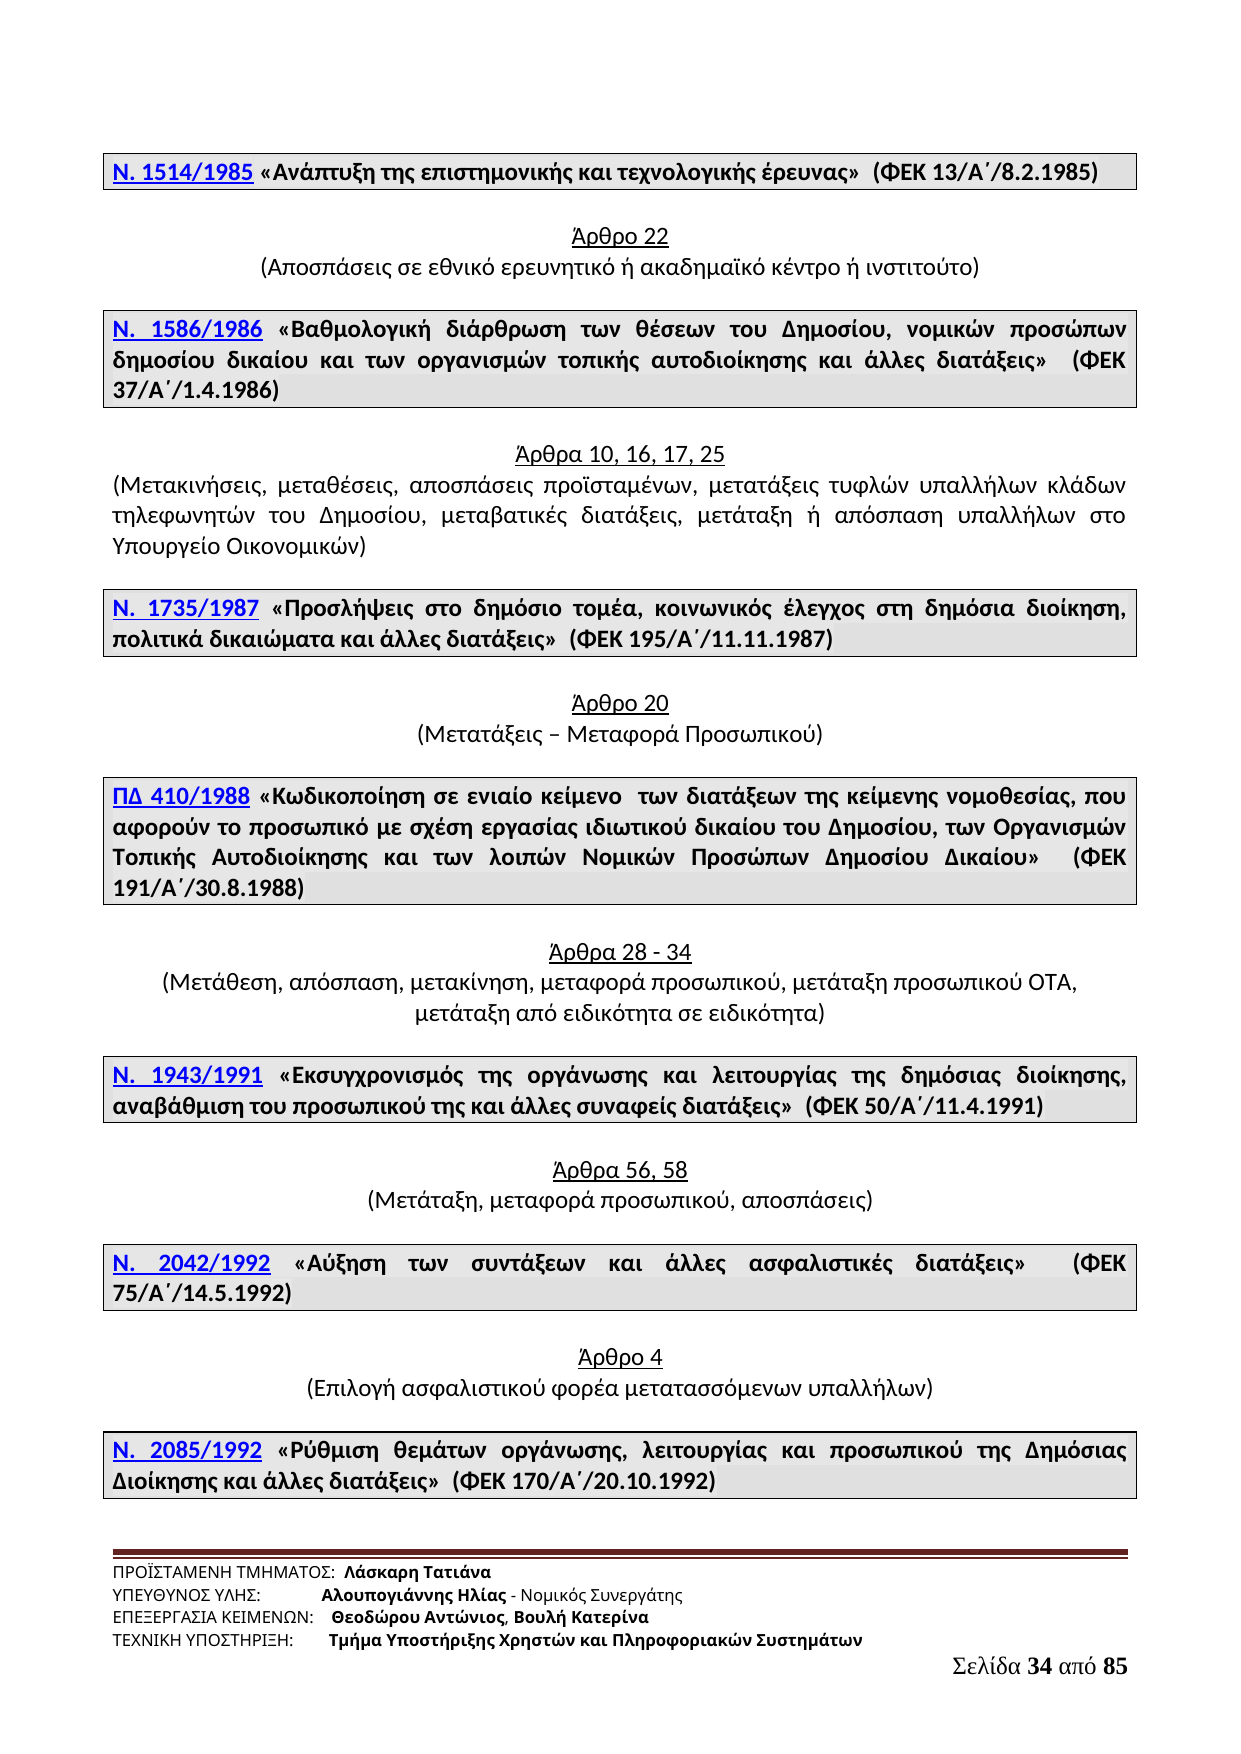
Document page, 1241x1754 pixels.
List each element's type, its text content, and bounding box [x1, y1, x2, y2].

text (Αποσπάσεις σε εθνικό ερευνητικό ή ακαδημαϊκό κέντρο ή ινστιτούτο) [112, 251, 1128, 281]
text Άρθρο 22 [112, 220, 1128, 251]
text Ν. 1586/1986 «Βαθμολογική διάρθρωση των θέσεων του Δημοσίου, νομικών προσώπων δημοσίου δικαίου και των οργανισμών τοπικής αυτοδιοίκησης και άλλες διατάξεις» (ΦΕΚ 37/Α΄/1.4.1986) [104, 311, 1136, 407]
text Άρθρο 20 [112, 687, 1128, 718]
text Ν. 2085/1992 «Ρύθμιση θεμάτων οργάνωσης, λειτουργίας και προσωπικού της Δημόσιας Διοίκησης και άλλες διατάξεις» (ΦΕΚ 170/Α΄/20.10.1992) [104, 1433, 1136, 1498]
text Ν. 1943/1991 «Εκσυγχρονισμός της οργάνωσης και λειτουργίας της δημόσιας διοίκησης, αναβάθμιση του προσωπικού της και άλλες συναφείς διατάξεις» (ΦΕΚ 50/Α΄/11.4.1991) [104, 1057, 1136, 1122]
text Άρθρα 10, 16, 17, 25 [112, 438, 1128, 469]
text Άρθρα 28 - 34 [112, 936, 1128, 966]
text ΠΔ 410/1988 «Κωδικοποίηση σε ενιαίο κείμενο των διατάξεων της κείμενης νομοθεσίας, που αφορούν το προσωπικό με σχέση εργασίας ιδιωτικού δικαίου του Δημοσίου, των Οργανισμών Τοπικής Αυτοδιοίκησης και των λοιπών Νομικών Προσώπων Δημοσίου Δικαίου» (ΦΕΚ 191/Α΄/30.8.1988) [104, 778, 1136, 904]
text Ν. 1514/1985 «Ανάπτυξη της επιστημονικής και τεχνολογικής έρευνας» (ΦΕΚ 13/Α΄/8.2.1985) [104, 154, 1136, 189]
text (Μετατάξεις – Μεταφορά Προσωπικού) [112, 718, 1128, 748]
text (Μετάθεση, απόσπαση, μετακίνηση, μεταφορά προσωπικού, μετάταξη προσωπικού ΟΤΑ, μετάταξη από ειδικότητα σε ειδικότητα) [112, 966, 1128, 1027]
text Άρθρο 4 [112, 1342, 1128, 1372]
text Άρθρα 56, 58 [112, 1154, 1128, 1184]
text (Επιλογή ασφαλιστικού φορέα μετατασσόμενων υπαλλήλων) [112, 1372, 1128, 1403]
text (Μετακινήσεις, μεταθέσεις, αποσπάσεις προϊσταμένων, μετατάξεις τυφλών υπαλλήλων κλάδων τηλεφωνητών του Δημοσίου, μεταβατικές διατάξεις, μετάταξη ή απόσπαση υπαλλήλων στο Υπουργείο Οικονομικών) [112, 469, 1128, 561]
text (Μετάταξη, μεταφορά προσωπικού, αποσπάσεις) [112, 1184, 1128, 1215]
text Ν. 1735/1987 «Προσλήψεις στο δημόσιο τομέα, κοινωνικός έλεγχος στη δημόσια διοίκηση, πολιτικά δικαιώματα και άλλες διατάξεις» (ΦΕΚ 195/Α΄/11.11.1987) [104, 590, 1136, 656]
text Ν. 2042/1992 «Αύξηση των συντάξεων και άλλες ασφαλιστικές διατάξεις» (ΦΕΚ 75/Α΄/14.5.1992) [104, 1245, 1136, 1310]
